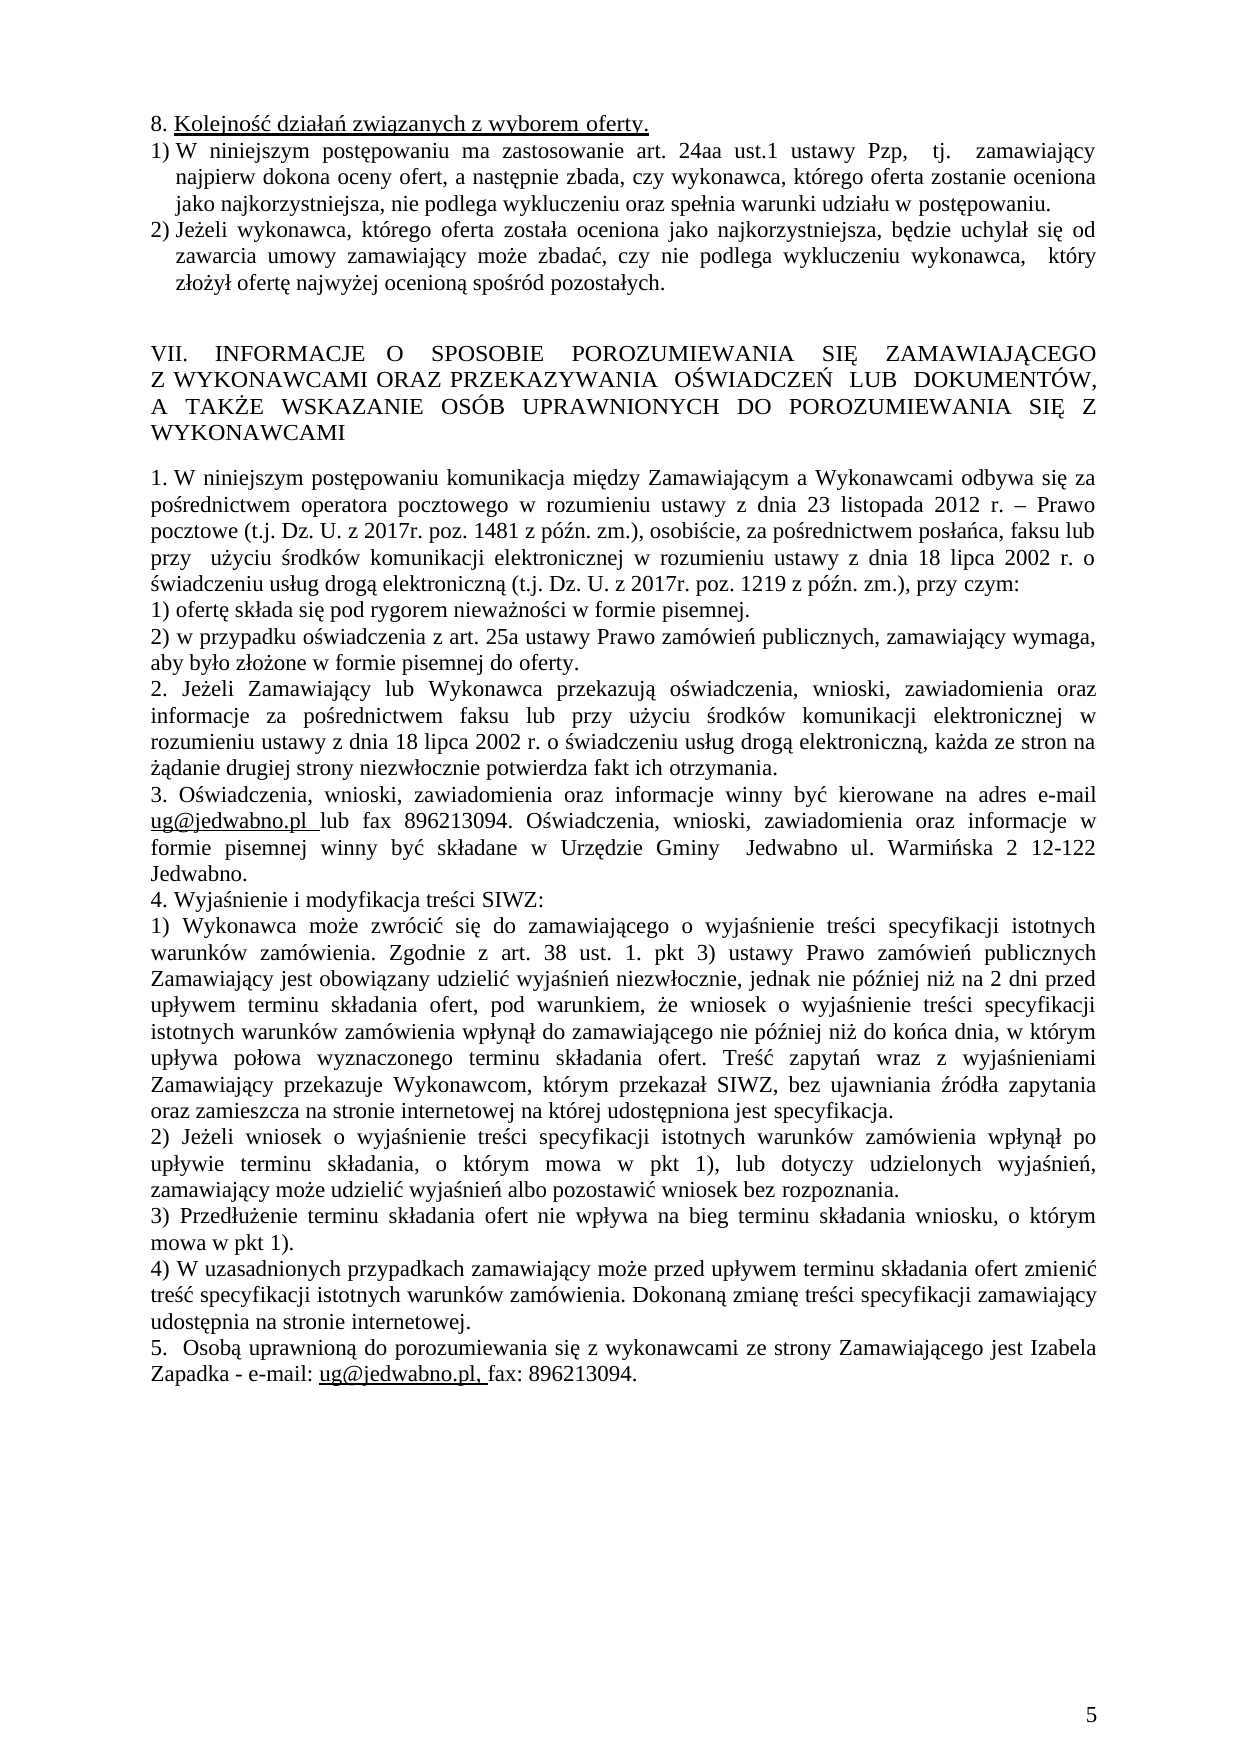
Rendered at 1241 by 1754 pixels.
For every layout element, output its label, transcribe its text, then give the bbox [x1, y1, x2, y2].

list W niniejszym postępowaniu ma zastosowanie art. 24aa ust.1 ustawy Pzp, tj. zamawiający najpierw dokona oceny ofert, a następnie zbada, czy wykonawca, którego oferta zostanie oceniona jako najkorzystniejsza, nie podlega wykluczeniu oraz spełnia warunki udziału w postępowaniu. [150, 137, 1097, 216]
list W niniejszym postępowaniu komunikacja między Zamawiającym a Wykonawcami odbywa się za pośrednictwem operatora pocztowego w rozumieniu ustawy z dnia 23 listopada 2012 r. – Prawo pocztowe (t.j. Dz. U. z 2017r. poz. 1481 z późn. zm.), osobiście, za pośrednictwem posłańca, faksu lub przy użyciu środków komunikacji elektronicznej w rozumieniu ustawy z dnia 18 lipca 2002 r. o świadczeniu usług drogą elektroniczną (t.j. Dz. U. z 2017r. poz. 1219 z późn. zm.), przy czym: [150, 464, 1097, 596]
list Jeżeli wykonawca, którego oferta została oceniona jako najkorzystniejsza, będzie uchylał się od zawarcia umowy zamawiający może zbadać, czy nie podlega wykluczeniu wykonawca, który złożył ofertę najwyżej ocenioną spośród pozostałych. [150, 216, 1098, 295]
list Jeżeli Zamawiający lub Wykonawca przekazują oświadczenia, wnioski, zawiadomienia oraz informacje za pośrednictwem faksu lub przy użyciu środków komunikacji elektronicznej w rozumieniu ustawy z dnia 18 lipca 2002 r. o świadczeniu usług drogą elektroniczną, każda ze stron na żądanie drugiej strony niezwłocznie potwierdza fakt ich otrzymania. [150, 675, 1098, 781]
list W uzasadnionych przypadkach zamawiający może przed upływem terminu składania ofert zmienić treść specyfikacji istotnych warunków zamówienia. Dokonaną zmianę treści specyfikacji zamawiający udostępnia na stronie internetowej. [150, 1255, 1098, 1334]
list INFORMACJE O SPOSOBIE POROZUMIEWANIA SIĘ ZAMAWIAJĄCEGO Z WYKONAWCAMI ORAZ PRZEKAZYWANIA OŚWIADCZEŃ LUB DOKUMENTÓW, A TAKŻE WSKAZANIE OSÓB UPRAWNIONYCH DO POROZUMIEWANIA SIĘ Z WYKONAWCAMI [150, 340, 1098, 446]
list Wyjaśnienie i modyfikacja treści SIWZ: [150, 886, 1115, 912]
list w przypadku oświadczenia z art. 25a ustawy Prawo zamówień publicznych, zamawiający wymaga, aby było złożone w formie pisemnej do oferty. [150, 623, 1098, 675]
list Kolejność działań związanych z wyborem oferty. [150, 110, 1115, 137]
list Przedłużenie terminu składania ofert nie wpływa na bieg terminu składania wniosku, o którym mowa w pkt 1). [150, 1202, 1097, 1255]
list Jeżeli wniosek o wyjaśnienie treści specyfikacji istotnych warunków zamówienia wpłynął po upływie terminu składania, o którym mowa w pkt 1), lub dotyczy udzielonych wyjaśnień, zamawiający może udzielić wyjaśnień albo pozostawić wniosek bez rozpoznania. [150, 1123, 1098, 1202]
list Wykonawca może zwrócić się do zamawiającego o wyjaśnienie treści specyfikacji istotnych warunków zamówienia. Zgodnie z art. 38 ust. 1. pkt 3) ustawy Prawo zamówień publicznych Zamawiający jest obowiązany udzielić wyjaśnień niezwłocznie, jednak nie później niż na 2 dni przed upływem terminu składania ofert, pod warunkiem, że wniosek o wyjaśnienie treści specyfikacji istotnych warunków zamówienia wpłynął do zamawiającego nie później niż do końca dnia, w którym upływa połowa wyznaczonego terminu składania ofert. Treść zapytań wraz z wyjaśnieniami Zamawiający przekazuje Wykonawcom, którym przekazał SIWZ, bez ujawniania źródła zapytania oraz zamieszcza na stronie internetowej na której udostępniona jest specyfikacja. [150, 912, 1098, 1123]
list Osobą uprawnioną do porozumiewania się z wykonawcami ze strony Zamawiającego jest Izabela Zapadka - e-mail: ug@jedwabno.pl, fax: 896213094. [150, 1334, 1097, 1387]
list Oświadczenia, wnioski, zawiadomienia oraz informacje winny być kierowane na adres e-mail ug@jedwabno.pl lub fax 896213094. Oświadczenia, wnioski, zawiadomienia oraz informacje w formie pisemnej winny być składane w Urzędzie Gminy Jedwabno ul. Warmińska 2 12-122 Jedwabno. [150, 781, 1098, 886]
list ofertę składa się pod rygorem nieważności w formie pisemnej. [150, 596, 1115, 623]
